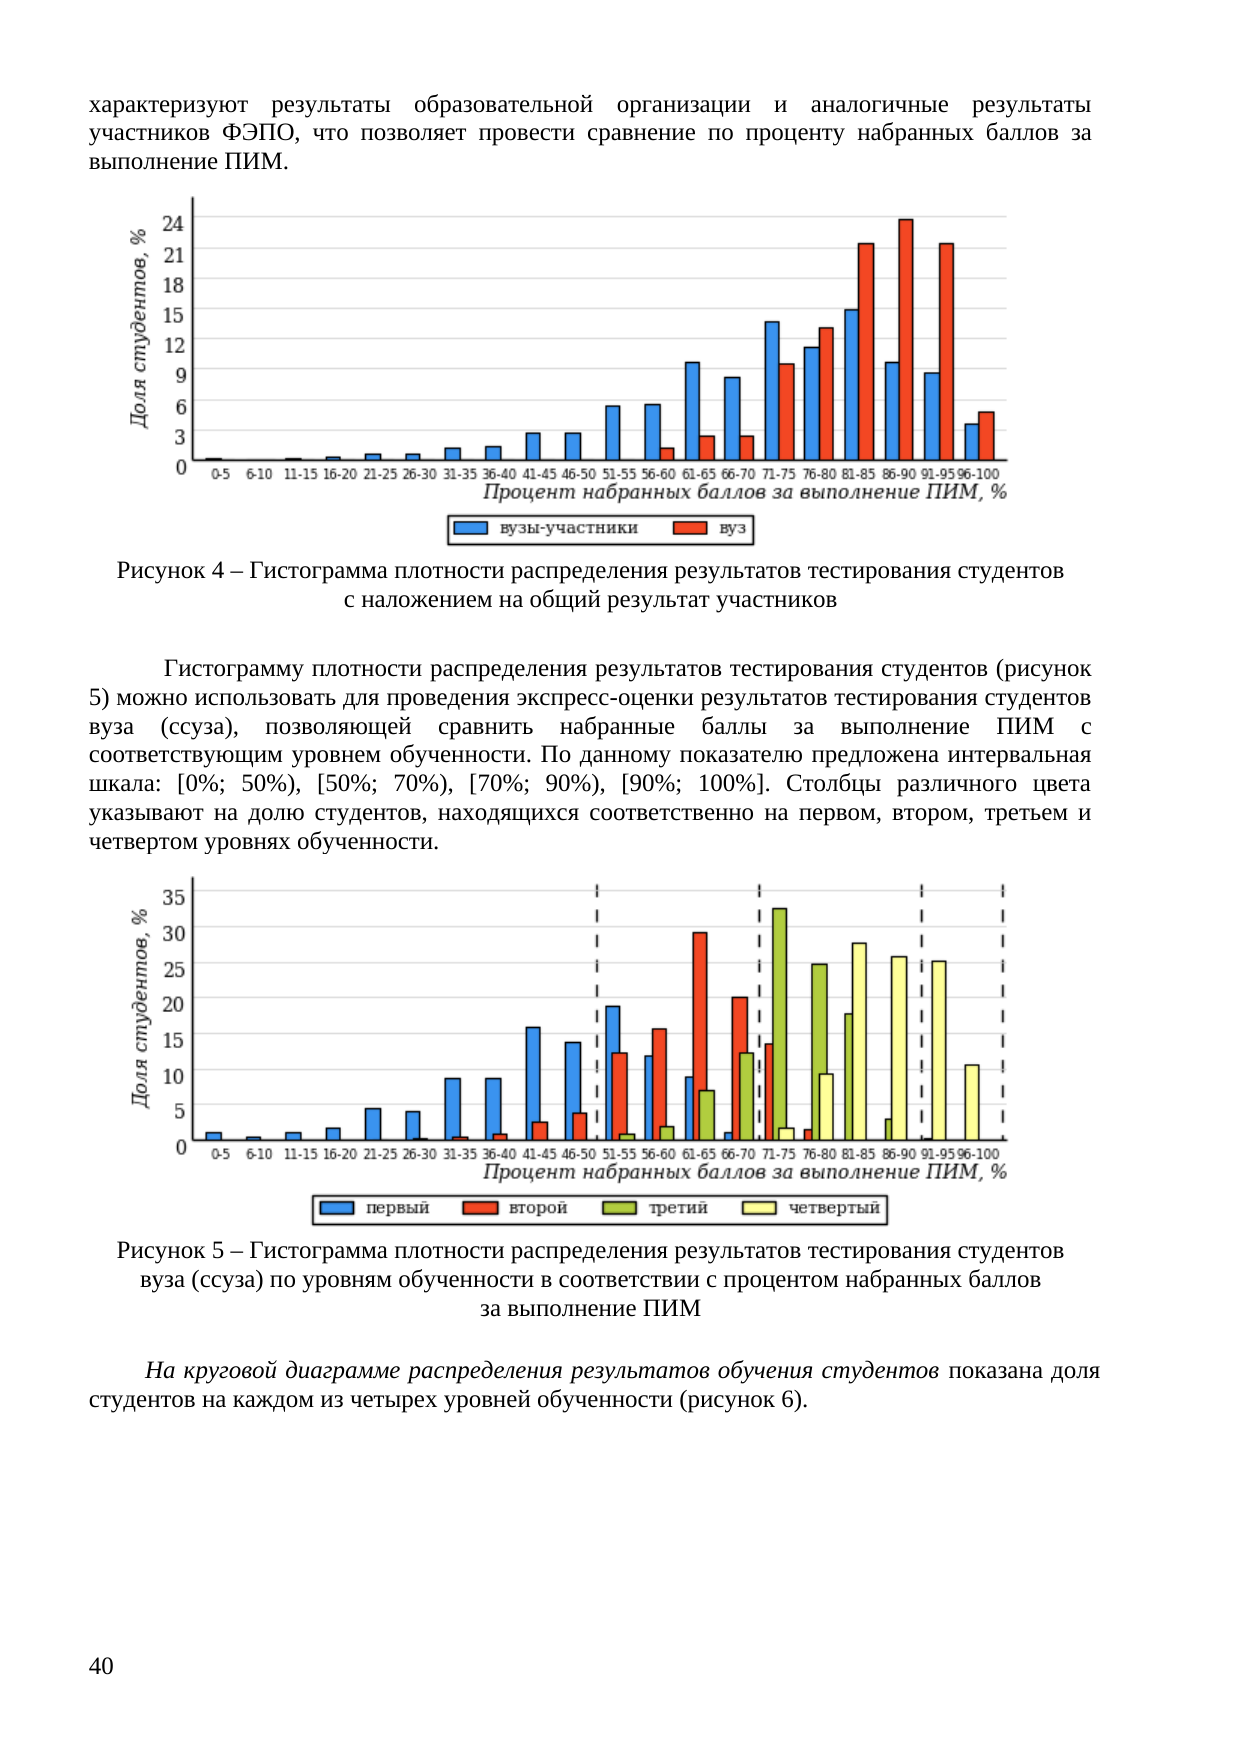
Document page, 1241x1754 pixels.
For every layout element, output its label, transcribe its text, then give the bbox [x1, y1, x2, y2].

picture [117, 854, 1064, 1230]
picture [117, 175, 1064, 550]
text Рисунок 5 – Гистограмма плотности распределения результатов тестирования студентов вуза (ссуза) по уровням обученности в соответствии с процентом набранных баллов за выполнение ПИМ [89, 1235, 1092, 1322]
text Рисунок 4 – Гистограмма плотности распределения результатов тестирования студентов с наложением на общий результат участников [89, 556, 1092, 613]
text Гистограмму плотности распределения результатов тестирования студентов (рисунок 5) можно использовать для проведения экспресс-оценки результатов тестирования студентов вуза (ссуза), позволяющей сравнить набранные баллы за выполнение ПИМ с соответствующим уровнем обученности. По данному показателю предложена интервальная шкала: [0%; 50%), [50%; 70%), [70%; 90%), [90%; 100%]. Столбцы различного цвета указывают на долю студентов, находящихся соответственно на первом, втором, третьем и четвертом уровнях обученности. [89, 653, 1092, 854]
text На круговой диаграмме распределения результатов обучения студентов показана доля студентов на каждом из четырех уровней обученности (рисунок 6). [89, 1355, 1100, 1413]
